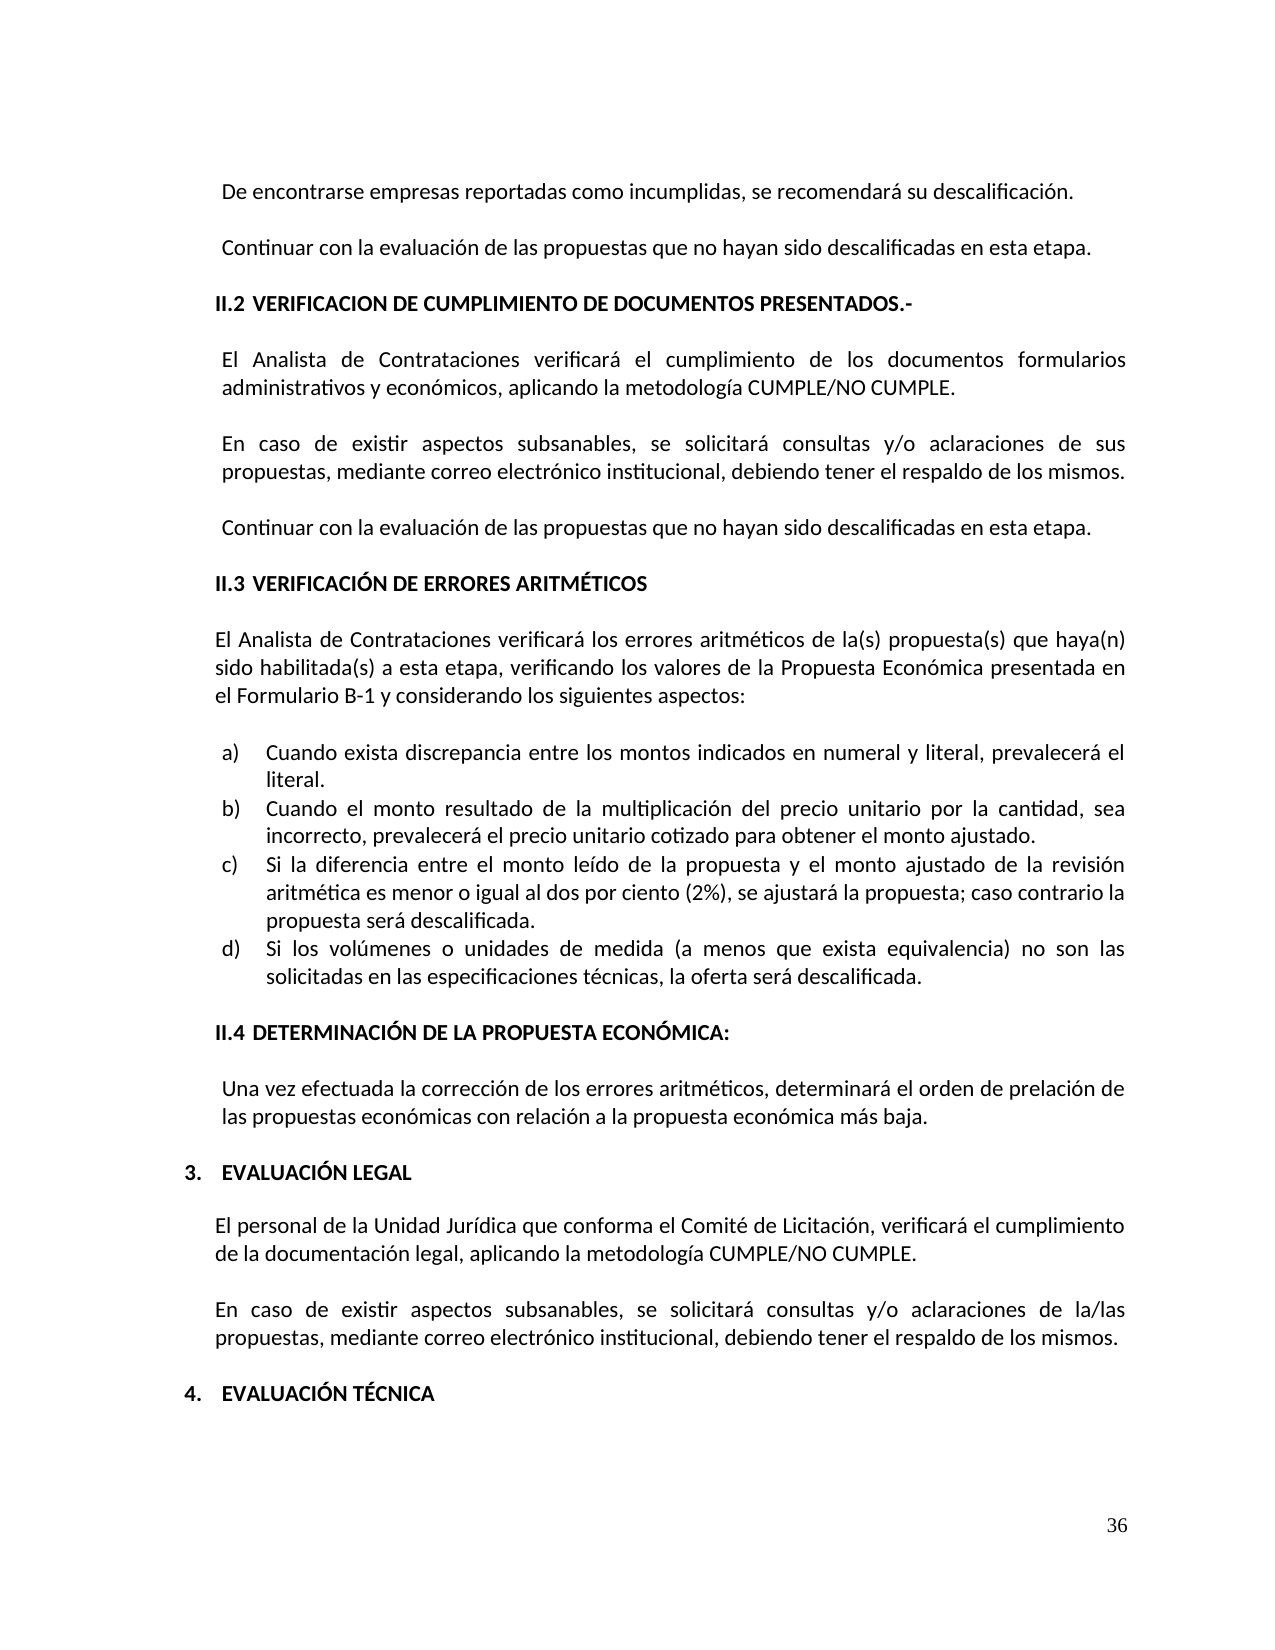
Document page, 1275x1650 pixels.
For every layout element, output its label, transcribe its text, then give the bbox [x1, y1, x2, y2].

list Cuando el monto resultado de la multiplicación del precio unitario por la cantidad, sea incorrecto, prevalecerá el precio unitario cotizado para obtener el monto ajustado. [222, 794, 1127, 850]
list EVALUACIÓN LEGAL [184, 1158, 1127, 1186]
text Continuar con la evaluación de las propuestas que no hayan sido descalificadas en esta etapa. [222, 513, 1127, 541]
text En caso de existir aspectos subsanables, se solicitará consultas y/o aclaraciones de la/las propuestas, mediante correo electrónico institucional, debiendo tener el respaldo de los mismos. [215, 1295, 1127, 1351]
text En caso de existir aspectos subsanables, se solicitará consultas y/o aclaraciones de sus propuestas, mediante correo electrónico institucional, debiendo tener el respaldo de los mismos. [222, 429, 1127, 485]
list VERIFICACIÓN DE ERRORES ARITMÉTICOS [215, 569, 1127, 597]
list EVALUACIÓN TÉCNICA [184, 1379, 1127, 1407]
list Cuando exista discrepancia entre los montos indicados en numeral y literal, prevalecerá el literal. [222, 738, 1127, 794]
text Una vez efectuada la corrección de los errores aritméticos, determinará el orden de prelación de las propuestas económicas con relación a la propuesta económica más baja. [222, 1074, 1127, 1130]
list Si los volúmenes o unidades de medida (a menos que exista equivalencia) no son las solicitadas en las especificaciones técnicas, la oferta será descalificada. [222, 934, 1127, 990]
list DETERMINACIÓN DE LA PROPUESTA ECONÓMICA: [215, 1018, 1127, 1046]
text El Analista de Contrataciones verificará los errores aritméticos de la(s) propuesta(s) que haya(n) sido habilitada(s) a esta etapa, verificando los valores de la Propuesta Económica presentada en el Formulario B-1 y considerando los siguientes aspectos: [215, 626, 1127, 709]
text Continuar con la evaluación de las propuestas que no hayan sido descalificadas en esta etapa. [222, 233, 1127, 261]
text El Analista de Contrataciones verificará el cumplimiento de los documentos formularios administrativos y económicos, aplicando la metodología CUMPLE/NO CUMPLE. [222, 345, 1127, 401]
text El personal de la Unidad Jurídica que conforma el Comité de Licitación, verificará el cumplimiento de la documentación legal, aplicando la metodología CUMPLE/NO CUMPLE. [215, 1211, 1127, 1267]
list Si la diferencia entre el monto leído de la propuesta y el monto ajustado de la revisión aritmética es menor o igual al dos por ciento (2%), se ajustará la propuesta; caso contrario la propuesta será descalificada. [222, 850, 1127, 934]
text De encontrarse empresas reportadas como incumplidas, se recomendará su descalificación. [222, 177, 1127, 205]
list VERIFICACION DE CUMPLIMIENTO DE DOCUMENTOS PRESENTADOS.- [215, 289, 1127, 317]
